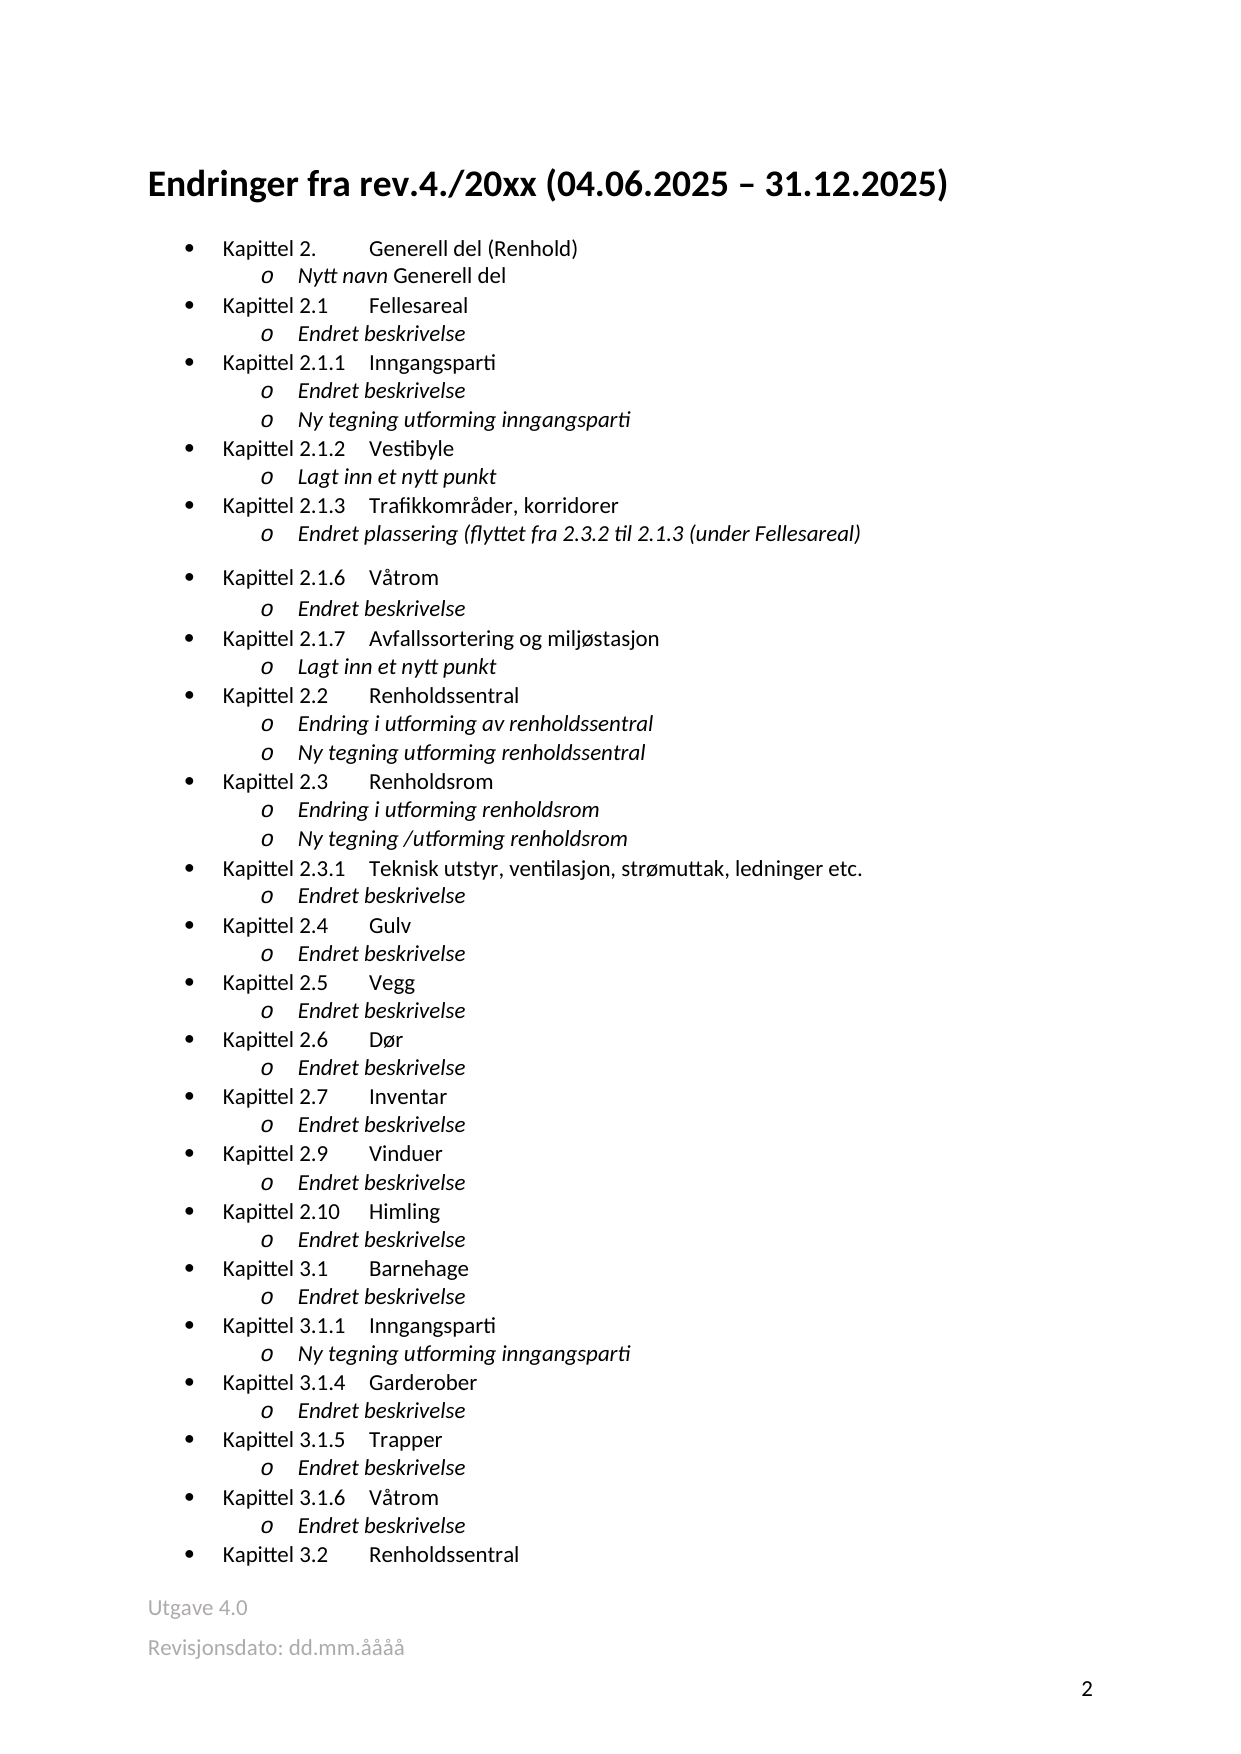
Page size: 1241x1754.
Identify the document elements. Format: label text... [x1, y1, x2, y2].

list Kapittel 2.1.2 Vestibyle [185, 434, 1093, 462]
list Kapittel 2.2 Renholdssentral [185, 681, 1093, 709]
list Endret beskrivelse [260, 939, 1093, 968]
list Endring i utforming renholdsrom [260, 795, 1093, 824]
list Kapittel 3.1.1 Inngangsparti [185, 1311, 1093, 1339]
list Endret beskrivelse [260, 1168, 1093, 1197]
list Endret beskrivelse [260, 319, 1093, 348]
list Endret beskrivelse [260, 1225, 1093, 1254]
list Kapittel 3.1.4 Garderober [185, 1368, 1093, 1396]
list Endret beskrivelse [260, 594, 1093, 624]
list Kapittel 3.1.5 Trapper [185, 1426, 1093, 1453]
text Endringer fra rev.4./20xx (04.06.2025 – 31.12.2025) [148, 160, 1093, 206]
list Kapittel 3.1.6 Våtrom [185, 1483, 1093, 1511]
list Kapittel 2.3.1 Teknisk utstyr, ventilasjon, strømuttak, ledninger etc. [185, 854, 1093, 882]
list Endret beskrivelse [260, 996, 1093, 1025]
list Kapittel 2.10 Himling [185, 1197, 1093, 1225]
list Kapittel 2. Generell del (Renhold) [185, 234, 1093, 262]
list Kapittel 2.1.6 Våtrom [185, 549, 1093, 594]
list Lagt inn et nytt punkt [260, 462, 1093, 492]
list Ny tegning utforming inngangsparti [260, 1339, 1093, 1368]
list Endret beskrivelse [260, 1396, 1093, 1426]
list Endret plassering (flyttet fra 2.3.2 til 2.1.3 (under Fellesareal) [260, 519, 1093, 549]
list Endret beskrivelse [260, 882, 1093, 911]
list Endret beskrivelse [260, 1282, 1093, 1311]
list Endret beskrivelse [260, 376, 1093, 405]
list Endring i utforming av renholdssentral [260, 709, 1093, 738]
list Kapittel 2.6 Dør [185, 1025, 1093, 1053]
list Ny tegning utforming inngangsparti [260, 405, 1093, 434]
list Endret beskrivelse [260, 1053, 1093, 1082]
list Kapittel 2.3 Renholdsrom [185, 767, 1093, 795]
list Kapittel 2.7 Inventar [185, 1082, 1093, 1110]
list Ny tegning /utforming renholdsrom [260, 824, 1093, 854]
list Lagt inn et nytt punkt [260, 652, 1093, 681]
list Kapittel 2.4 Gulv [185, 911, 1093, 939]
list Kapittel 2.1.1 Inngangsparti [185, 348, 1093, 376]
list Kapittel 2.9 Vinduer [185, 1139, 1093, 1168]
list Kapittel 2.5 Vegg [185, 968, 1093, 996]
list Endret beskrivelse [260, 1511, 1093, 1540]
list Endret beskrivelse [260, 1110, 1093, 1139]
list Kapittel 2.1.3 Trafikkområder, korridorer [185, 492, 1093, 519]
list Kapittel 3.1 Barnehage [185, 1254, 1093, 1282]
list Ny tegning utforming renholdssentral [260, 738, 1093, 767]
list Nytt navn Generell del [260, 262, 1093, 291]
list Kapittel 2.1.7 Avfallssortering og miljøstasjon [185, 624, 1093, 652]
list Kapittel 3.2 Renholdssentral [185, 1540, 1093, 1568]
list Endret beskrivelse [260, 1453, 1093, 1483]
list Kapittel 2.1 Fellesareal [185, 291, 1093, 319]
